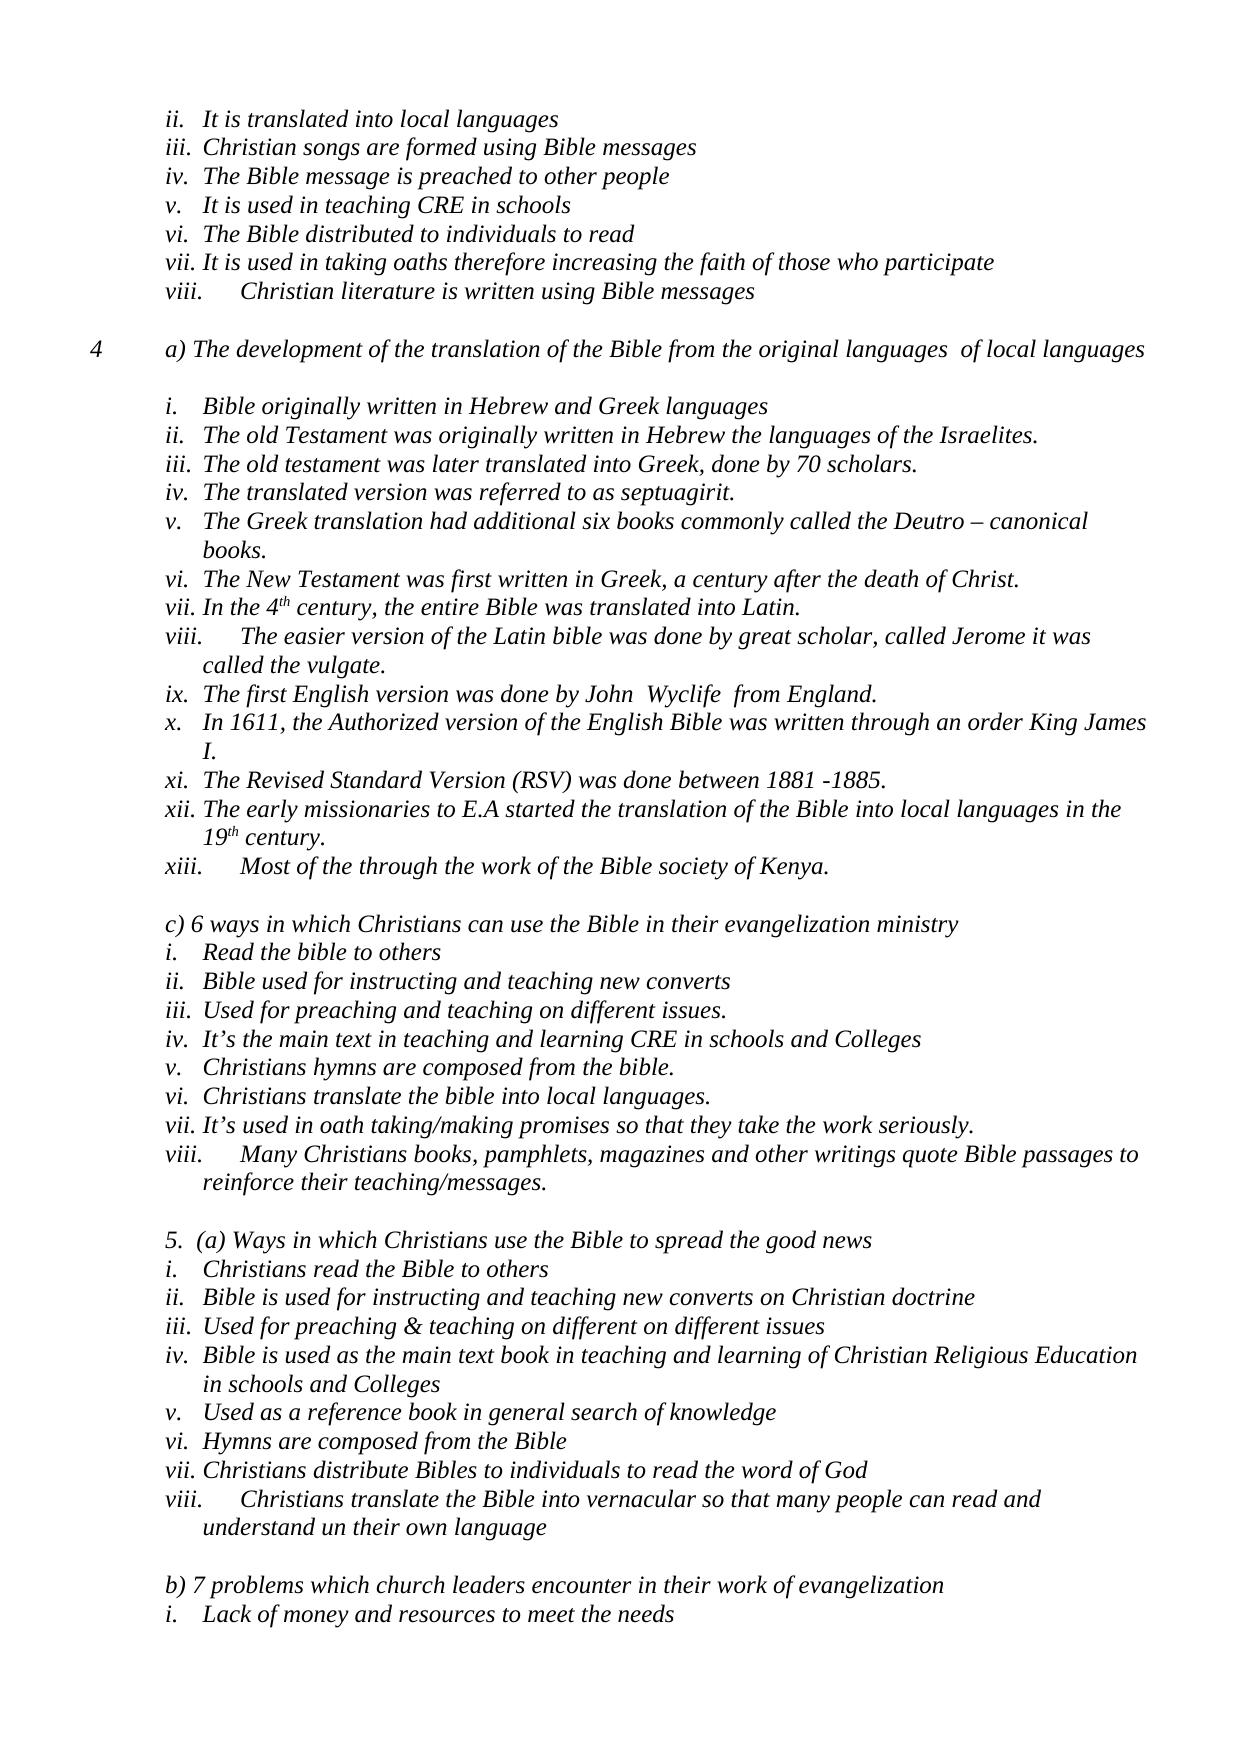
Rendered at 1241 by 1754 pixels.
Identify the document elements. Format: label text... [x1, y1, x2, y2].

list Christians translate the bible into local languages. [165, 1081, 1150, 1110]
list The translated version was referred to as septuagirit. [165, 477, 1150, 506]
list The old Testament was originally written in Hebrew the languages of the Israelites. [165, 420, 1150, 449]
list In the 4th century, the entire Bible was translated into Latin. [165, 592, 1150, 621]
list Lack of money and resources to meet the needs [165, 1599, 1150, 1627]
list Used as a reference book in general search of knowledge [165, 1397, 1150, 1426]
list It’s used in oath taking/making promises so that they take the work seriously. [165, 1110, 1150, 1139]
list The New Testament was first written in Greek, a century after the death of Christ. [165, 564, 1150, 592]
list Used for preaching & teaching on different on different issues [165, 1311, 1150, 1340]
list Many Christians books, pamphlets, magazines and other writings quote Bible passages to reinforce their teaching/messages. [165, 1139, 1150, 1196]
list It is translated into local languages [165, 104, 1150, 132]
list Christian literature is written using Bible messages [165, 276, 1150, 305]
list Christians distribute Bibles to individuals to read the word of God [165, 1455, 1150, 1484]
list Christians hymns are composed from the bible. [165, 1052, 1150, 1081]
list It’s the main text in teaching and learning CRE in schools and Colleges [165, 1024, 1150, 1052]
text c) 6 ways in which Christians can use the Bible in their evangelization ministry [90, 909, 1150, 937]
list Hymns are composed from the Bible [165, 1426, 1150, 1455]
text 4 a) The development of the translation of the Bible from the original languages of local languages [90, 334, 1150, 391]
list Christian songs are formed using Bible messages [165, 132, 1150, 161]
list Bible is used for instructing and teaching new converts on Christian doctrine [165, 1282, 1150, 1311]
list Christians read the Bible to others [165, 1254, 1150, 1282]
list Christians translate the Bible into vernacular so that many people can read and understand un their own language [165, 1484, 1150, 1541]
list Bible originally written in Hebrew and Greek languages [165, 391, 1150, 420]
list The easier version of the Latin bible was done by great scholar, called Jerome it was called the vulgate. [165, 621, 1150, 679]
list The Greek translation had additional six books commonly called the Deutro – canonical books. [165, 506, 1150, 564]
list Bible used for instructing and teaching new converts [165, 966, 1150, 995]
list In 1611, the Authorized version of the English Bible was written through an order King James I. [165, 707, 1150, 765]
list Most of the through the work of the Bible society of Kenya. [165, 851, 1150, 880]
list The Revised Standard Version (RSV) was done between 1881 -1885. [165, 765, 1150, 794]
list Used for preaching and teaching on different issues. [165, 995, 1150, 1024]
list It is used in taking oaths therefore increasing the faith of those who participate [165, 247, 1150, 276]
list Bible is used as the main text book in teaching and learning of Christian Religious Education in schools and Colleges [165, 1340, 1150, 1397]
list It is used in teaching CRE in schools [165, 190, 1150, 219]
text 5. (a) Ways in which Christians use the Bible to spread the good news [90, 1225, 1150, 1254]
list Read the bible to others [165, 937, 1150, 966]
list The first English version was done by John Wyclife from England. [165, 679, 1150, 707]
list The early missionaries to E.A started the translation of the Bible into local languages in the 19th century. [165, 794, 1150, 851]
list The old testament was later translated into Greek, done by 70 scholars. [165, 449, 1150, 477]
text b) 7 problems which church leaders encounter in their work of evangelization [90, 1570, 1150, 1599]
list The Bible distributed to individuals to read [165, 219, 1150, 247]
list The Bible message is preached to other people [165, 161, 1150, 190]
